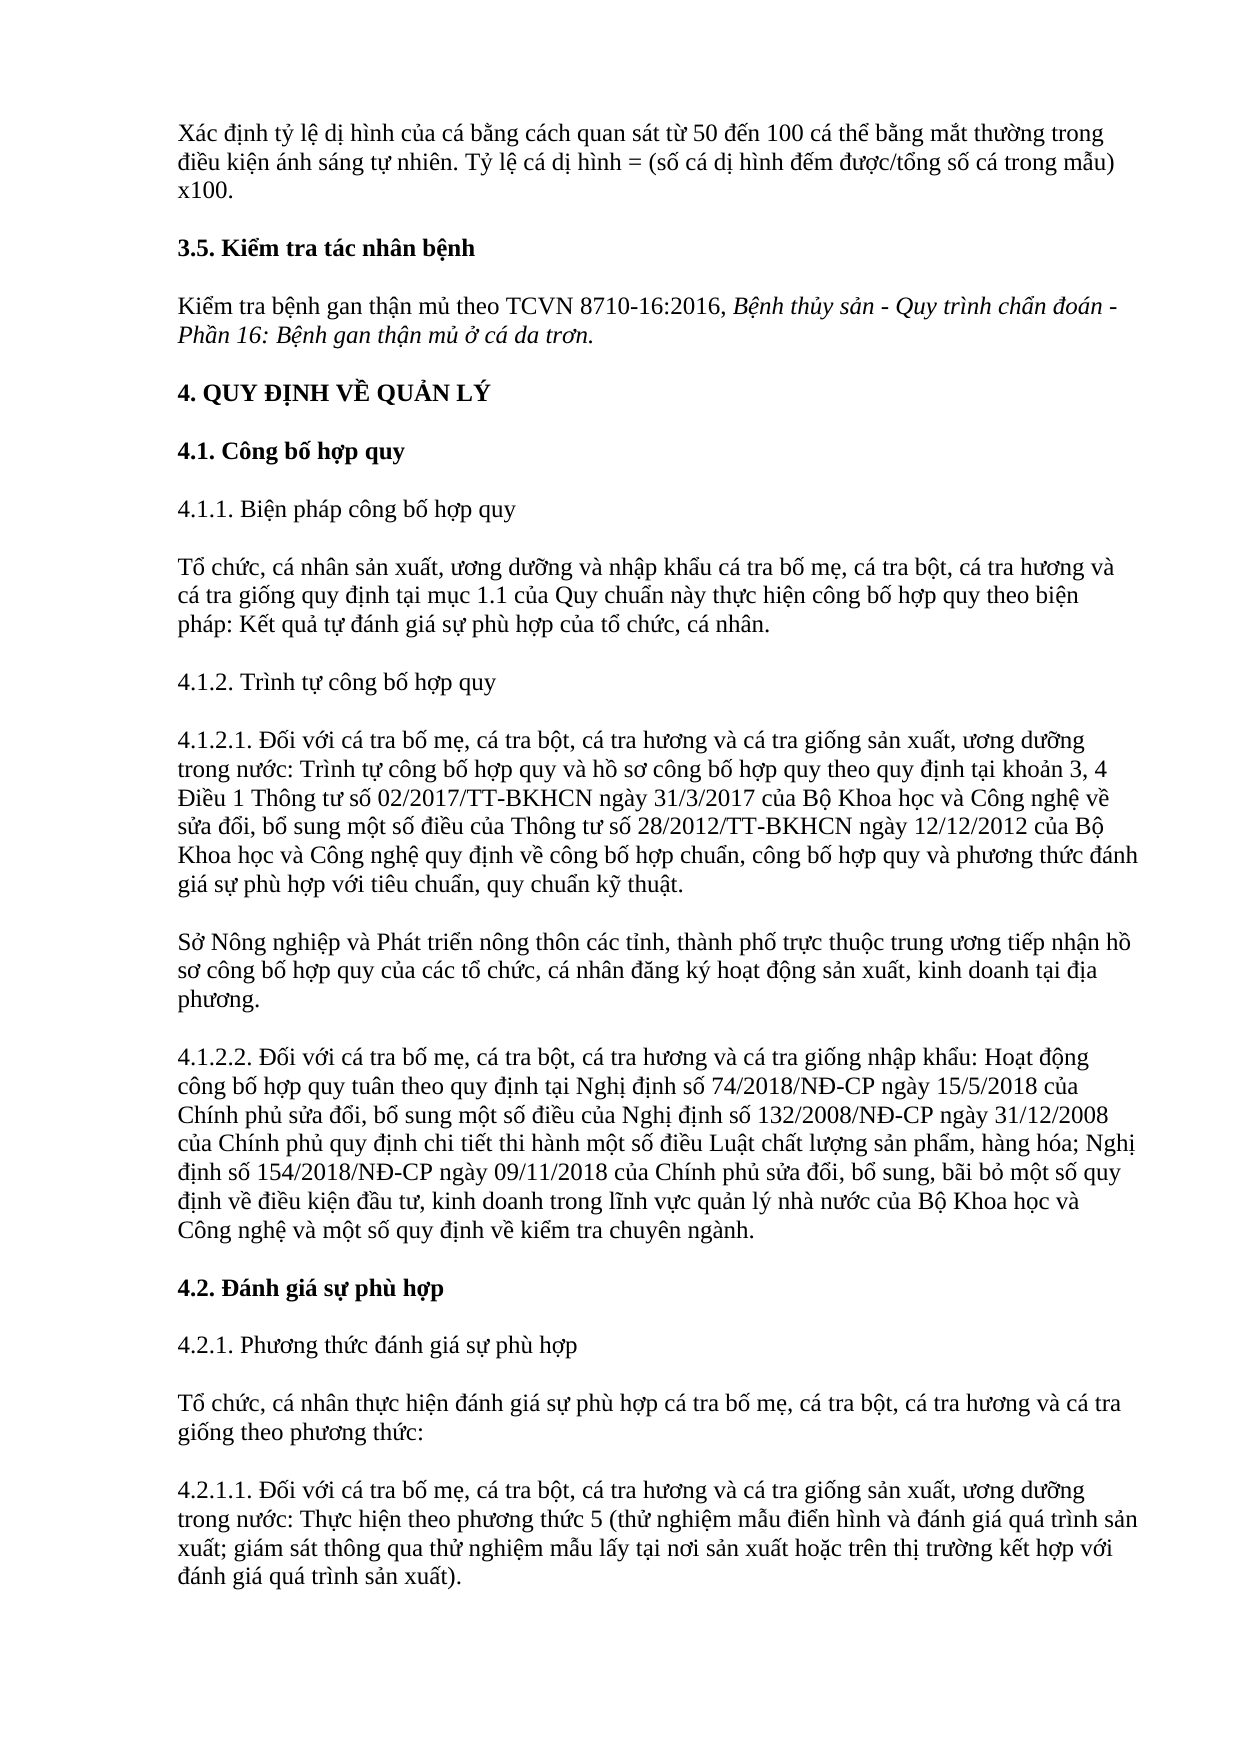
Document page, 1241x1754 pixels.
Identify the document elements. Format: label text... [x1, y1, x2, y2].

text Tổ chức, cá nhân sản xuất, ương dưỡng và nhập khẩu cá tra bố mẹ, cá tra bột, cá tra hương và cá tra giống quy định tại mục 1.1 của Quy chuẩn này thực hiện công bố hợp quy theo biện pháp: Kết quả tự đánh giá sự phù hợp của tổ chức, cá nhân. [177, 552, 1140, 638]
text Sở Nông nghiệp và Phát triển nông thôn các tỉnh, thành phố trực thuộc trung ương tiếp nhận hồ sơ công bố hợp quy của các tổ chức, cá nhân đăng ký hoạt động sản xuất, kinh doanh tại địa phương. [177, 927, 1140, 1013]
text Xác định tỷ lệ dị hình của cá bằng cách quan sát từ 50 đến 100 cá thể bằng mắt thường trong điều kiện ánh sáng tự nhiên. Tỷ lệ cá dị hình = (số cá dị hình đếm được/tổng số cá trong mẫu) x100. [177, 118, 1140, 204]
text 4.1.2. Trình tự công bố hợp quy [177, 667, 1140, 696]
text 4. QUY ĐỊNH VỀ QUẢN LÝ [177, 378, 1140, 407]
text Tổ chức, cá nhân thực hiện đánh giá sự phù hợp cá tra bố mẹ, cá tra bột, cá tra hương và cá tra giống theo phương thức: [177, 1388, 1140, 1446]
text 4.2.1.1. Đối với cá tra bố mẹ, cá tra bột, cá tra hương và cá tra giống sản xuất, ương dưỡng trong nước: Thực hiện theo phương thức 5 (thử nghiệm mẫu điển hình và đánh giá quá trình sản xuất; giám sát thông qua thử nghiệm mẫu lấy tại nơi sản xuất hoặc trên thị trường kết hợp với đánh giá quá trình sản xuất). [177, 1475, 1140, 1590]
text 4.1.2.2. Đối với cá tra bố mẹ, cá tra bột, cá tra hương và cá tra giống nhập khẩu: Hoạt động công bố hợp quy tuân theo quy định tại Nghị định số 74/2018/NĐ-CP ngày 15/5/2018 của Chính phủ sửa đổi, bổ sung một số điều của Nghị định số 132/2008/NĐ-CP ngày 31/12/2008 của Chính phủ quy định chi tiết thi hành một số điều Luật chất lượng sản phẩm, hàng hóa; Nghị định số 154/2018/NĐ-CP ngày 09/11/2018 của Chính phủ sửa đổi, bổ sung, bãi bỏ một số quy định về điều kiện đầu tư, kinh doanh trong lĩnh vực quản lý nhà nước của Bộ Khoa học và Công nghệ và một số quy định về kiểm tra chuyên ngành. [177, 1042, 1140, 1243]
text 4.1.2.1. Đối với cá tra bố mẹ, cá tra bột, cá tra hương và cá tra giống sản xuất, ương dưỡng trong nước: Trình tự công bố hợp quy và hồ sơ công bố hợp quy theo quy định tại khoản 3, 4 Điều 1 Thông tư số 02/2017/TT-BKHCN ngày 31/3/2017 của Bộ Khoa học và Công nghệ về sửa đổi, bổ sung một số điều của Thông tư số 28/2012/TT-BKHCN ngày 12/12/2012 của Bộ Khoa học và Công nghệ quy định về công bố hợp chuẩn, công bố hợp quy và phương thức đánh giá sự phù hợp với tiêu chuẩn, quy chuẩn kỹ thuật. [177, 725, 1140, 898]
text 3.5. Kiểm tra tác nhân bệnh [177, 233, 1140, 262]
text Kiểm tra bệnh gan thận mủ theo TCVN 8710-16:2016, Bệnh thủy sản - Quy trình chẩn đoán - Phần 16: Bệnh gan thận mủ ở cá da trơn. [177, 291, 1140, 349]
text 4.2.1. Phương thức đánh giá sự phù hợp [177, 1331, 1140, 1359]
text 4.1. Công bố hợp quy [177, 436, 1140, 465]
text 4.1.1. Biện pháp công bố hợp quy [177, 494, 1140, 523]
text 4.2. Đánh giá sự phù hợp [177, 1273, 1140, 1301]
